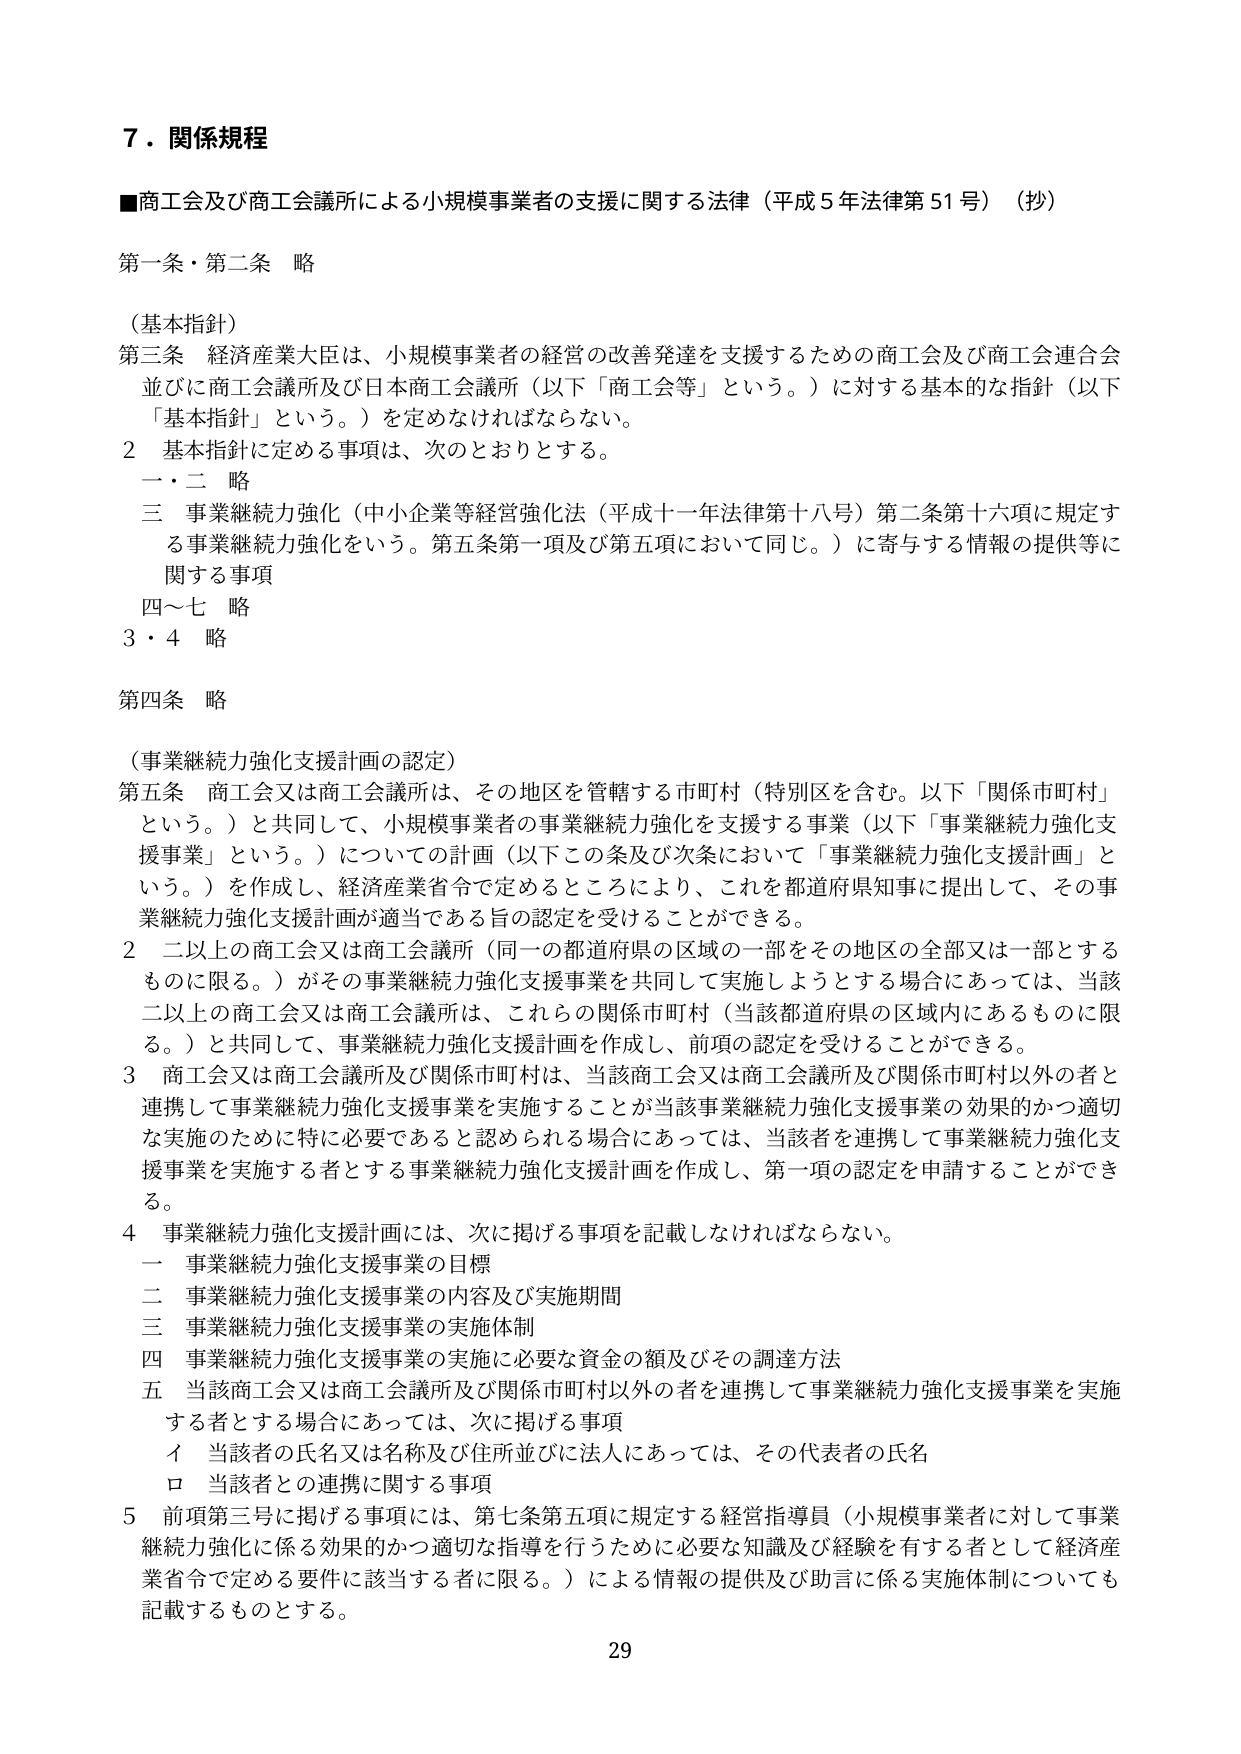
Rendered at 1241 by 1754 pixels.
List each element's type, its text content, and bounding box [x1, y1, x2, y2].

text ２ 二以上の商工会又は商工会議所（同一の都道府県の区域の一部をその地区の全部又は一部とするものに限る。）がその事業継続力強化支援事業を共同して実施しようとする場合にあっては、当該二以上の商工会又は商工会議所は、これらの関係市町村（当該都道府県の区域内にあるものに限る。）と共同して、事業継続力強化支援計画を作成し、前項の認定を受けることができる。 [118, 933, 1122, 1059]
text 四～七 略 [141, 590, 1122, 622]
text ３・４ 略 [118, 622, 1122, 653]
text 一 事業継続力強化支援事業の目標 [141, 1247, 1122, 1279]
subtitle ■商工会及び商工会議所による小規模事業者の支援に関する法律（平成５年法律第51号）（抄） [118, 184, 1122, 216]
text 第一条・第二条 略 [118, 246, 1122, 277]
text 一・二 略 [141, 464, 1122, 496]
text ５ 前項第三号に掲げる事項には、第七条第五項に規定する経営指導員（小規模事業者に対して事業継続力強化に係る効果的かつ適切な指導を行うために必要な知識及び経験を有する者として経済産業省令で定める要件に該当する者に限る。）による情報の提供及び助言に係る実施体制についても記載するものとする。 [118, 1499, 1122, 1625]
text 三 事業継続力強化（中小企業等経営強化法（平成十一年法律第十八号）第二条第十六項に規定する事業継続力強化をいう。第五条第一項及び第五項において同じ。）に寄与する情報の提供等に関する事項 [141, 496, 1122, 590]
text 第三条 経済産業大臣は、小規模事業者の経営の改善発達を支援するための商工会及び商工会連合会並びに商工会議所及び日本商工会議所（以下「商工会等」という。）に対する基本的な指針（以下「基本指針」という。）を定めなければならない。 [118, 338, 1122, 433]
text ２ 基本指針に定める事項は、次のとおりとする。 [118, 433, 1122, 464]
text イ 当該者の氏名又は名称及び住所並びに法人にあっては、その代表者の氏名 [164, 1436, 1122, 1468]
text （基本指針） [118, 307, 1122, 338]
text （事業継続力強化支援計画の認定） [118, 744, 1122, 776]
text 第四条 略 [118, 683, 1122, 714]
text ４ 事業継続力強化支援計画には、次に掲げる事項を記載しなければならない。 [118, 1216, 1122, 1247]
text 三 事業継続力強化支援事業の実施体制 [141, 1310, 1122, 1342]
text 二 事業継続力強化支援事業の内容及び実施期間 [141, 1279, 1122, 1310]
text ３ 商工会又は商工会議所及び関係市町村は、当該商工会又は商工会議所及び関係市町村以外の者と連携して事業継続力強化支援事業を実施することが当該事業継続力強化支援事業の効果的かつ適切な実施のために特に必要であると認められる場合にあっては、当該者を連携して事業継続力強化支援事業を実施する者とする事業継続力強化支援計画を作成し、第一項の認定を申請することができる。 [118, 1059, 1122, 1216]
text 五 当該商工会又は商工会議所及び関係市町村以外の者を連携して事業継続力強化支援事業を実施する者とする場合にあっては、次に掲げる事項 [141, 1373, 1122, 1436]
text 四 事業継続力強化支援事業の実施に必要な資金の額及びその調達方法 [141, 1342, 1122, 1373]
subtitle ７．関係規程 [118, 118, 1122, 154]
text 第五条 商工会又は商工会議所は、その地区を管轄する市町村（特別区を含む。以下「関係市町村」という。）と共同して、小規模事業者の事業継続力強化を支援する事業（以下「事業継続力強化支援事業」という。）についての計画（以下この条及び次条において「事業継続力強化支援計画」という。）を作成し、経済産業省令で定めるところにより、これを都道府県知事に提出して、その事業継続力強化支援計画が適当である旨の認定を受けることができる。 [118, 776, 1122, 933]
text ロ 当該者との連携に関する事項 [164, 1468, 1122, 1499]
